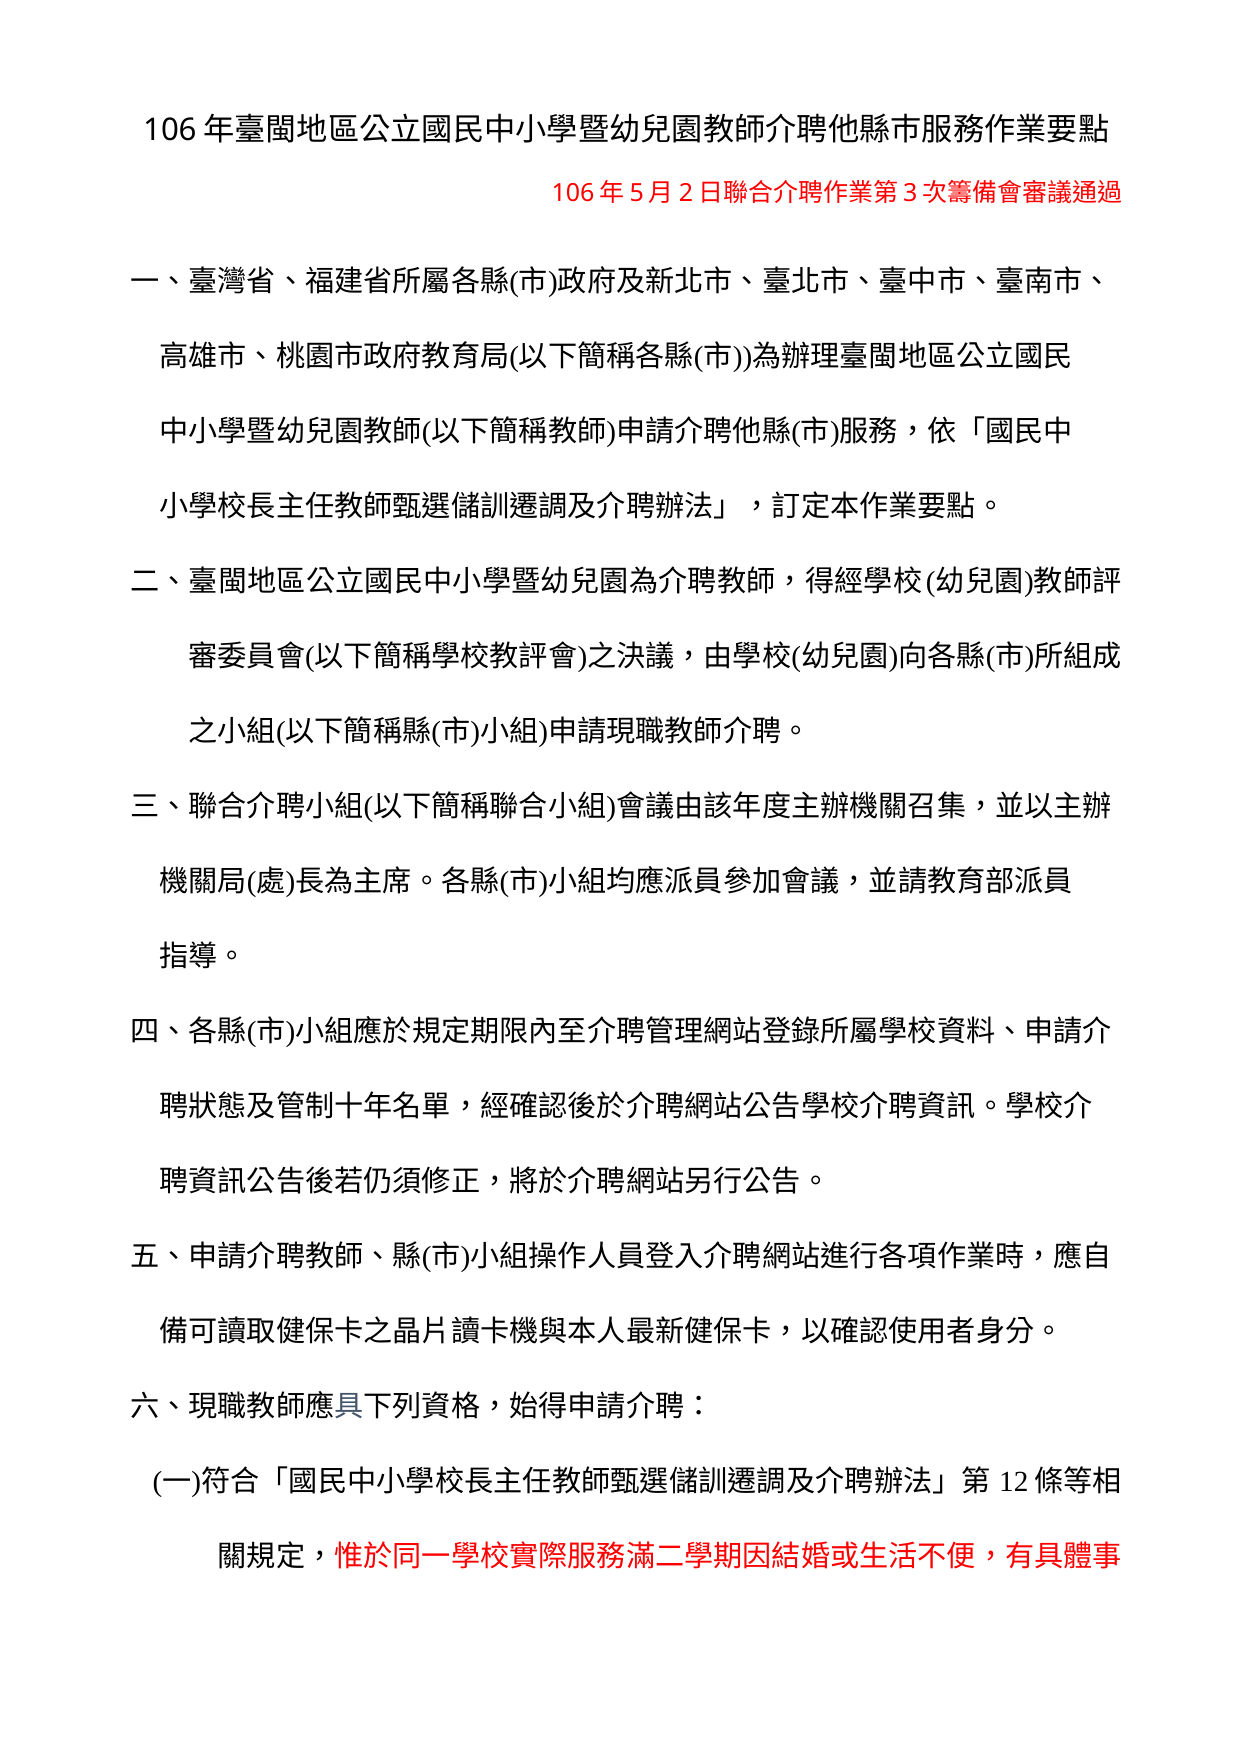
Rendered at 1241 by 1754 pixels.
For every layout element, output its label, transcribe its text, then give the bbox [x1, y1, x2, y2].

text 小學校長主任教師甄選儲訓遷調及介聘辦法」，訂定本作業要點。 [130, 467, 1122, 542]
text 一、臺灣省、福建省所屬各縣(市)政府及新北市、臺北市、臺中市、臺南市、 [130, 242, 1122, 317]
text 高雄市、桃園市政府教育局(以下簡稱各縣(市))為辦理臺閩地區公立國民 [130, 317, 1122, 392]
text 106年臺閩地區公立國民中小學暨幼兒園教師介聘他縣巿服務作業要點 [130, 89, 1122, 164]
text 四、各縣(市)小組應於規定期限內至介聘管理網站登錄所屬學校資料、申請介 [130, 992, 1122, 1067]
text 機關局(處)長為主席。各縣(市)小組均應派員參加會議，並請教育部派員 [130, 842, 1122, 917]
text 五、申請介聘教師、縣(市)小組操作人員登入介聘網站進行各項作業時，應自 [130, 1217, 1122, 1292]
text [130, 1442, 1122, 1592]
text 106年5月2日聯合介聘作業第3次籌備會審議通過 [130, 164, 1122, 210]
text 聘資訊公告後若仍須修正，將於介聘網站另行公告。 [130, 1142, 1122, 1217]
text 六、現職教師應具下列資格，始得申請介聘： [130, 1367, 1122, 1442]
text 備可讀取健保卡之晶片讀卡機與本人最新健保卡，以確認使用者身分。 [130, 1292, 1122, 1367]
text 聘狀態及管制十年名單，經確認後於介聘網站公告學校介聘資訊。學校介 [130, 1067, 1122, 1142]
text 三、聯合介聘小組(以下簡稱聯合小組)會議由該年度主辦機關召集，並以主辦 [130, 767, 1122, 842]
text 指導。 [130, 917, 1122, 992]
text 二、臺閩地區公立國民中小學暨幼兒園為介聘教師，得經學校(幼兒園)教師評審委員會(以下簡稱學校教評會)之決議，由學校(幼兒園)向各縣(市)所組成之小組(以下簡稱縣(市)小組)申請現職教師介聘。 [130, 542, 1122, 767]
text 中小學暨幼兒園教師(以下簡稱教師)申請介聘他縣(市)服務，依「國民中 [130, 392, 1122, 467]
